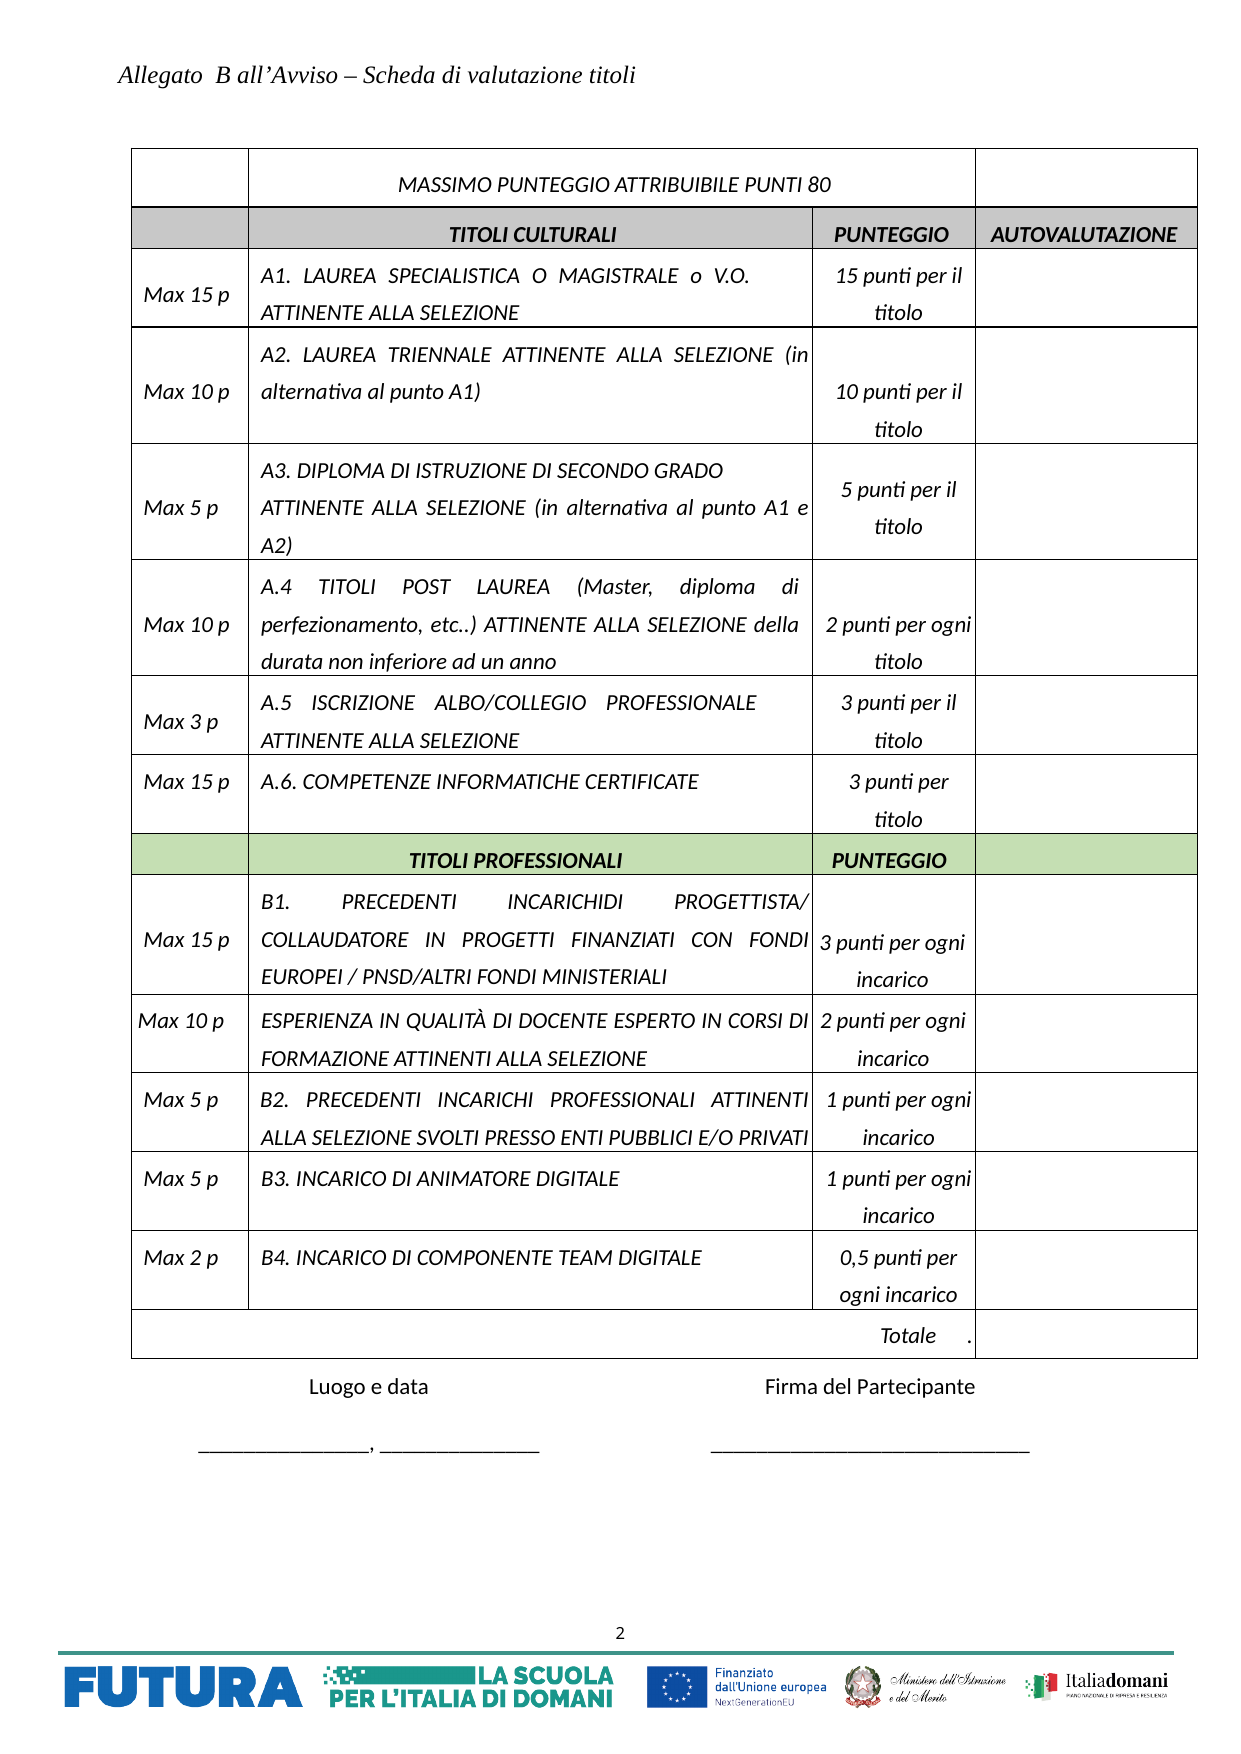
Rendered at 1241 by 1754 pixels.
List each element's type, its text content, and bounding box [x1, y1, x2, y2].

table_cell B1. PRECEDENTI INCARICHIDI PROGETTISTA/ COLLAUDATORE IN PROGETTI FINANZIATI CON FONDI EUROPEI / PNSD/ALTRI FONDI MINISTERIALI [249, 875, 812, 993]
table_header Luogo e data [118, 1359, 619, 1416]
table_cell A.4 TITOLI POST LAUREA (Master, diploma di perfezionamento, etc..) ATTINENTE ALLA SELEZIONE della durata non inferiore ad un anno [249, 560, 812, 675]
table_cell [976, 444, 1197, 559]
table_cell [976, 560, 1197, 675]
table_cell 3 punti per ogni incarico [813, 875, 975, 993]
table_cell Max 15 p [132, 249, 248, 326]
table_cell [976, 1310, 1197, 1358]
table_cell [976, 676, 1197, 754]
table_cell 2 punti per ogni titolo [813, 560, 975, 675]
table_cell Max 5 p [132, 1073, 248, 1151]
table_cell A1. LAUREA SPECIALISTICA O MAGISTRALE o V.O. ATTINENTE ALLA SELEZIONE [249, 249, 812, 326]
table_cell PUNTEGGIO [813, 208, 975, 248]
table_cell 3 punti per il titolo [813, 676, 975, 754]
table_cell Max 5 p [132, 444, 248, 559]
table_cell Max 15 p [132, 875, 248, 993]
table_cell [976, 1073, 1197, 1151]
table_cell B2. PRECEDENTI INCARICHI PROFESSIONALI ATTINENTI ALLA SELEZIONE SVOLTI PRESSO ENTI PUBBLICI E/O PRIVATI [249, 1073, 812, 1151]
table_cell A2. LAUREA TRIENNALE ATTINENTE ALLA SELEZIONE (in alternativa al punto A1) [249, 328, 812, 443]
table_header [132, 149, 248, 206]
table_cell A3. DIPLOMA DI ISTRUZIONE DI SECONDO GRADO ATTINENTE ALLA SELEZIONE (in alternativa al punto A1 e A2) [249, 444, 812, 559]
table_header MASSIMO PUNTEGGIO ATTRIBUIBILE PUNTI 80 [249, 149, 975, 206]
picture [62, 1663, 1170, 1711]
table_cell Max 15 p [132, 755, 248, 833]
table_cell [976, 875, 1197, 993]
table_cell A.6. COMPETENZE INFORMATICHE CERTIFICATE [249, 755, 812, 833]
table_cell [976, 834, 1197, 874]
table_cell [976, 328, 1197, 443]
table_cell [976, 995, 1197, 1072]
table_cell Max 2 p [132, 1231, 248, 1308]
table_cell ESPERIENZA IN QUALITÀ DI DOCENTE ESPERTO IN CORSI DI FORMAZIONE ATTINENTI ALLA SELEZIONE [249, 995, 812, 1072]
table_cell [976, 755, 1197, 833]
table_cell 3 punti per titolo [813, 755, 975, 833]
table_cell 0,5 punti per ogni incarico [813, 1231, 975, 1308]
table_cell [132, 834, 248, 874]
table_cell _______________, ______________ [118, 1416, 619, 1472]
table_cell [976, 1152, 1197, 1230]
table_cell ____________________________ [620, 1416, 1121, 1472]
table_cell Max 10 p [132, 328, 248, 443]
table_cell A.5 ISCRIZIONE ALBO/COLLEGIO PROFESSIONALE ATTINENTE ALLA SELEZIONE [249, 676, 812, 754]
table_cell [976, 1231, 1197, 1308]
table_cell 10 punti per il titolo [813, 328, 975, 443]
table_cell B3. INCARICO DI ANIMATORE DIGITALE [249, 1152, 812, 1230]
table_header [976, 149, 1197, 206]
table_cell AUTOVALUTAZIONE [976, 208, 1197, 248]
table_cell TITOLI PROFESSIONALI [249, 834, 812, 874]
table_cell Totale . [132, 1310, 975, 1358]
table_cell TITOLI CULTURALI [249, 208, 812, 248]
table_cell Max 5 p [132, 1152, 248, 1230]
table_cell 1 punti per ogni incarico [813, 1152, 975, 1230]
table_cell [976, 249, 1197, 326]
table_cell B4. INCARICO DI COMPONENTE TEAM DIGITALE [249, 1231, 812, 1308]
table_cell Max 10 p [132, 560, 248, 675]
table_cell 1 punti per ogni incarico [813, 1073, 975, 1151]
table_cell Max 3 p [132, 676, 248, 754]
table_cell 5 punti per il titolo [813, 444, 975, 559]
table_cell Max 10 p [132, 995, 248, 1072]
table_cell [132, 208, 248, 248]
table_cell 15 punti per il titolo [813, 249, 975, 326]
table_cell PUNTEGGIO [813, 834, 975, 874]
table_header Firma del Partecipante [620, 1359, 1121, 1416]
table_cell 2 punti per ogni incarico [813, 995, 975, 1072]
